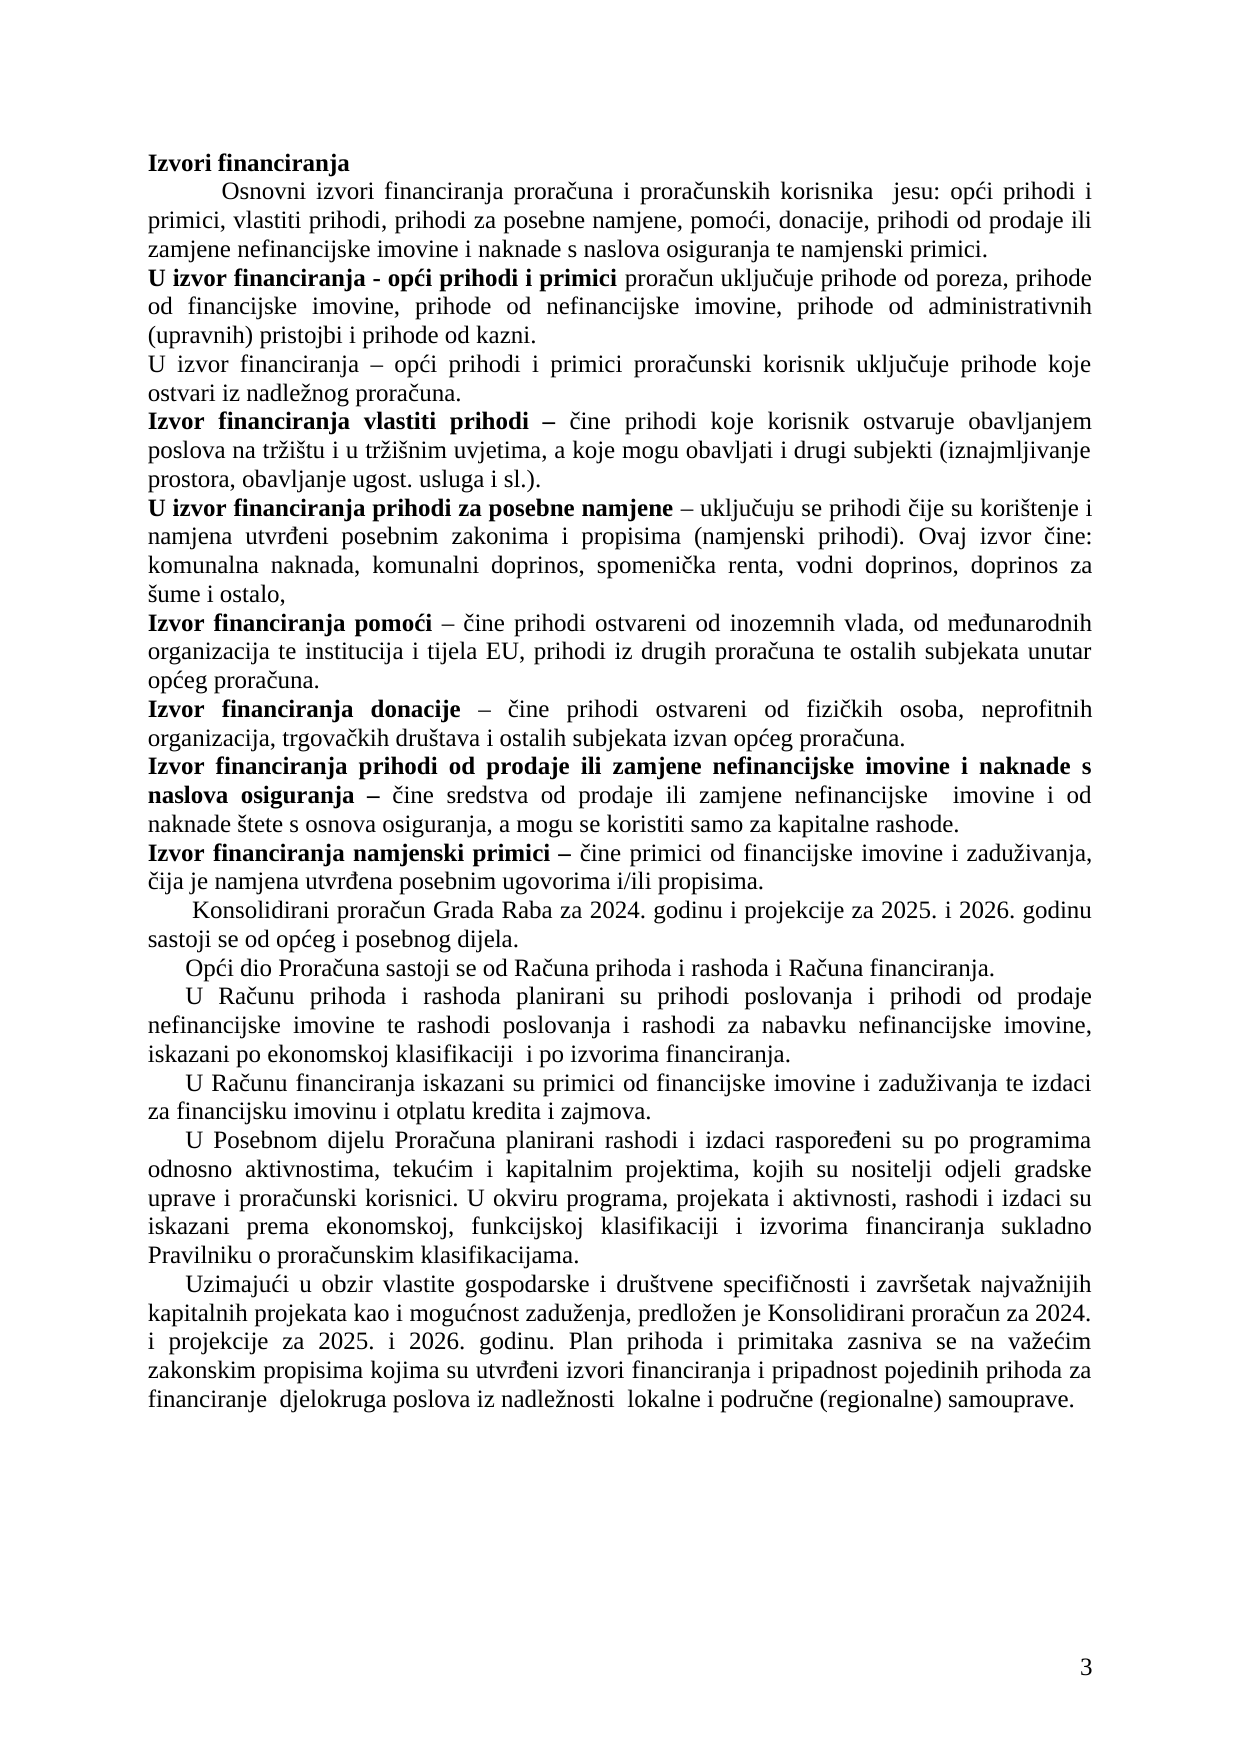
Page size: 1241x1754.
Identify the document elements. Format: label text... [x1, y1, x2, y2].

text Osnovni izvori financiranja proračuna i proračunskih korisnika jesu: opći prihodi i primici, vlastiti prihodi, prihodi za posebne namjene, pomoći, donacije, prihodi od prodaje ili zamjene nefinancijske imovine i naknade s naslova osiguranja te namjenski primici. [148, 176, 1093, 263]
list Izvori financiranja [148, 148, 1093, 176]
text U izvor financiranja – opći prihodi i primici proračunski korisnik uključuje prihode koje ostvari iz nadležnog proračuna. [148, 349, 1093, 406]
text U Računu financiranja iskazani su primici od financijske imovine i zaduživanja te izdaci za financijsku imovinu i otplatu kredita i zajmova. [148, 1068, 1093, 1125]
text U Posebnom dijelu Proračuna planirani rashodi i izdaci raspoređeni su po programima odnosno aktivnostima, tekućim i kapitalnim projektima, kojih su nositelji odjeli gradske uprave i proračunski korisnici. U okviru programa, projekata i aktivnosti, rashodi i izdaci su iskazani prema ekonomskoj, funkcijskoj klasifikaciji i izvorima financiranja sukladno Pravilniku o proračunskim klasifikacijama. [148, 1125, 1093, 1269]
text Izvor financiranja namjenski primici – čine primici od financijske imovine i zaduživanja, čija je namjena utvrđena posebnim ugovorima i/ili propisima. [148, 838, 1093, 895]
text U Računu prihoda i rashoda planirani su prihodi poslovanja i prihodi od prodaje nefinancijske imovine te rashodi poslovanja i rashodi za nabavku nefinancijske imovine, iskazani po ekonomskoj klasifikaciji i po izvorima financiranja. [148, 981, 1093, 1068]
text Opći dio Proračuna sastoji se od Računa prihoda i rashoda i Računa financiranja. [148, 953, 1093, 981]
text Uzimajući u obzir vlastite gospodarske i društvene specifičnosti i završetak najvažnijih kapitalnih projekata kao i mogućnost zaduženja, predložen je Konsolidirani proračun za 2024. i projekcije za 2025. i 2026. godinu. Plan prihoda i primitaka zasniva se na važećim zakonskim propisima kojima su utvrđeni izvori financiranja i pripadnost pojedinih prihoda za financiranje djelokruga poslova iz nadležnosti lokalne i područne (regionalne) samouprave. [148, 1269, 1093, 1413]
text Izvor financiranja donacije – čine prihodi ostvareni od fizičkih osoba, neprofitnih organizacija, trgovačkih društava i ostalih subjekata izvan općeg proračuna. [148, 694, 1093, 751]
text Konsolidirani proračun Grada Raba za 2024. godinu i projekcije za 2025. i 2026. godinu sastoji se od općeg i posebnog dijela. [148, 895, 1093, 953]
text U izvor financiranja - opći prihodi i primici proračun uključuje prihode od poreza, prihode od financijske imovine, prihode od nefinancijske imovine, prihode od administrativnih (upravnih) pristojbi i prihode od kazni. [148, 263, 1093, 349]
text Izvor financiranja vlastiti prihodi – čine prihodi koje korisnik ostvaruje obavljanjem poslova na tržištu i u tržišnim uvjetima, a koje mogu obavljati i drugi subjekti (iznajmljivanje prostora, obavljanje ugost. usluga i sl.). [148, 406, 1093, 493]
text Izvor financiranja prihodi od prodaje ili zamjene nefinancijske imovine i naknade s naslova osiguranja – čine sredstva od prodaje ili zamjene nefinancijske imovine i od naknade štete s osnova osiguranja, a mogu se koristiti samo za kapitalne rashode. [148, 751, 1093, 838]
text U izvor financiranja prihodi za posebne namjene – uključuju se prihodi čije su korištenje i namjena utvrđeni posebnim zakonima i propisima (namjenski prihodi). Ovaj izvor čine: komunalna naknada, komunalni doprinos, spomenička renta, vodni doprinos, doprinos za šume i ostalo, [148, 493, 1093, 608]
text Izvor financiranja pomoći – čine prihodi ostvareni od inozemnih vlada, od međunarodnih organizacija te institucija i tijela EU, prihodi iz drugih proračuna te ostalih subjekata unutar općeg proračuna. [148, 608, 1093, 694]
